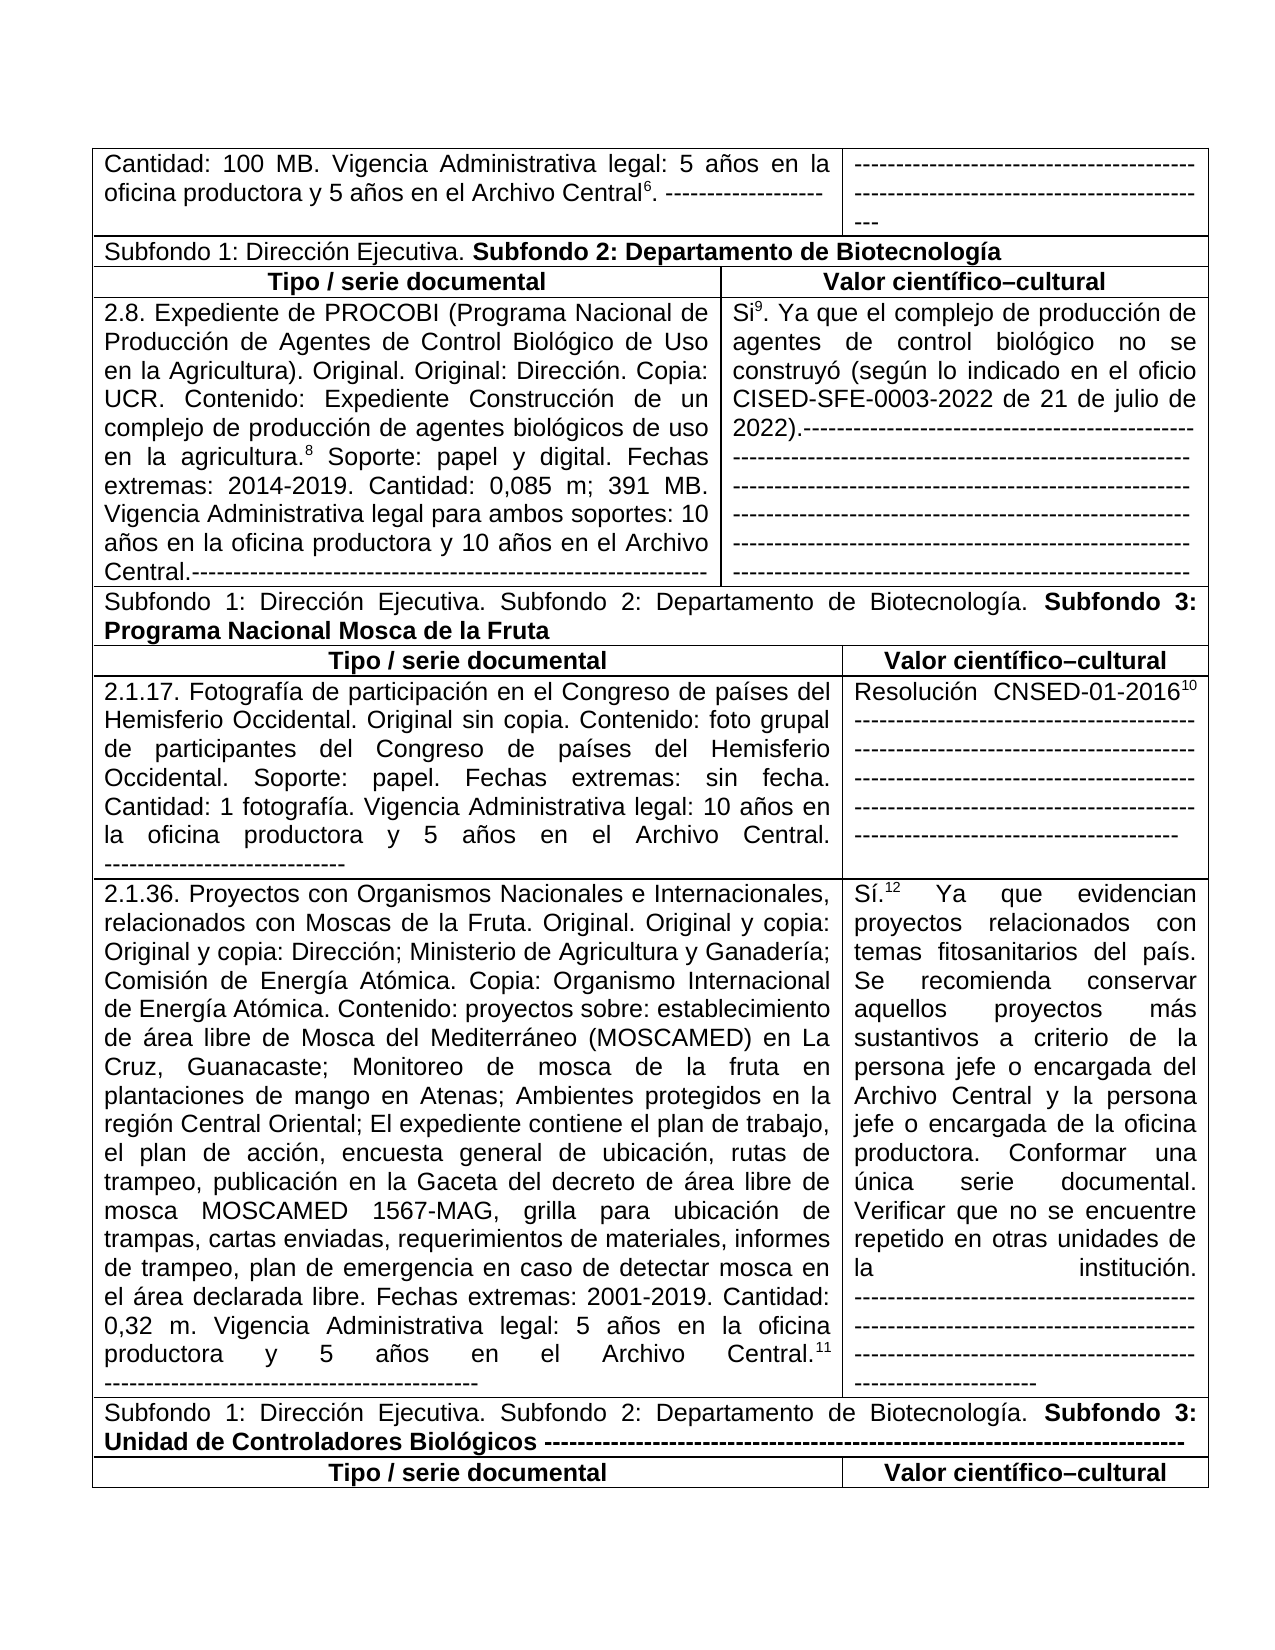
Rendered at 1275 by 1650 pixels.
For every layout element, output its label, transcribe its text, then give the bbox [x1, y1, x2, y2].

table_cell Sí.12 Ya que evidencian proyectos relacionados con temas fitosanitarios del país. Se recomienda conservar aquellos proyectos más sustantivos a criterio de la persona jefe o encargada del Archivo Central y la persona jefe o encargada de la oficina productora. Conformar una única serie documental. Verificar que no se encuentre repetido en otras unidades de la institución. ------------------------------------------------------------------------------------------------------------------------------------------------- [843, 880, 1208, 1397]
table_cell 2.1.17. Fotografía de participación en el Congreso de países del Hemisferio Occidental. Original sin copia. Contenido: foto grupal de participantes del Congreso de países del Hemisferio Occidental. Soporte: papel. Fechas extremas: sin fecha. Cantidad: 1 fotografía. Vigencia Administrativa legal: 10 años en la oficina productora y 5 años en el Archivo Central. ----------------------------- [93, 676, 842, 878]
table_cell Tipo / serie documental [93, 1457, 842, 1487]
table_cell Subfondo 1: Dirección Ejecutiva. Subfondo 2: Departamento de Biotecnología. Subfondo 3: Programa Nacional Mosca de la Fruta [93, 587, 1208, 645]
table_cell 2.8. Expediente de PROCOBI (Programa Nacional de Producción de Agentes de Control Biológico de Uso en la Agricultura). Original. Original: Dirección. Copia: UCR. Contenido: Expediente Construcción de un complejo de producción de agentes biológicos de uso en la agricultura.8 Soporte: papel y digital. Fechas extremas: 2014-2019. Cantidad: 0,085 m; 391 MB. Vigencia Administrativa legal para ambos soportes: 10 años en la oficina productora y 10 años en el Archivo Central.-------------------------------------------------------------- [93, 298, 720, 586]
table_cell Tipo / serie documental [93, 267, 720, 297]
table_cell Subfondo 1: Dirección Ejecutiva. Subfondo 2: Departamento de Biotecnología [93, 236, 1208, 266]
table_cell Resolución CNSED-01-201610 ----------------------------------------------------------------------------------------------------------------------------------------------------------------------------------------------------------- [843, 677, 1208, 878]
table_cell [93, 149, 842, 235]
table_cell Tipo / serie documental [93, 646, 842, 675]
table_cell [843, 149, 1208, 235]
table_cell Valor científico–cultural [722, 267, 1208, 297]
table_cell Si9. Ya que el complejo de producción de agentes de control biológico no se construyó (según lo indicado en el oficio CISED-SFE-0003-2022 de 21 de julio de 2022).---------------------------------------------------------------------------------------------------------------------------------------------------------------------------------------------------------------------------------------------------------------------------------------------------------------------------------- [722, 298, 1208, 586]
table_cell Valor científico–cultural [843, 646, 1208, 675]
table_cell Valor científico–cultural [843, 1458, 1208, 1487]
table_cell 2.1.36. Proyectos con Organismos Nacionales e Internacionales, relacionados con Moscas de la Fruta. Original. Original y copia: Original y copia: Dirección; Ministerio de Agricultura y Ganadería; Comisión de Energía Atómica. Copia: Organismo Internacional de Energía Atómica. Contenido: proyectos sobre: establecimiento de área libre de Mosca del Mediterráneo (MOSCAMED) en La Cruz, Guanacaste; Monitoreo de mosca de la fruta en plantaciones de mango en Atenas; Ambientes protegidos en la región Central Oriental; El expediente contiene el plan de trabajo, el plan de acción, encuesta general de ubicación, rutas de trampeo, publicación en la Gaceta del decreto de área libre de mosca MOSCAMED 1567-MAG, grilla para ubicación de trampas, cartas enviadas, requerimientos de materiales, informes de trampeo, plan de emergencia en caso de detectar mosca en el área declarada libre. Fechas extremas: 2001-2019. Cantidad: 0,32 m. Vigencia Administrativa legal: 5 años en la oficina productora y 5 años en el Archivo Central.11 --------------------------------------------- [93, 879, 842, 1397]
table_cell Subfondo 1: Dirección Ejecutiva. Subfondo 2: Departamento de Biotecnología. Subfondo 3: Unidad de Controladores Biológicos ----------------------------------------------------------------------------- [93, 1398, 1208, 1456]
